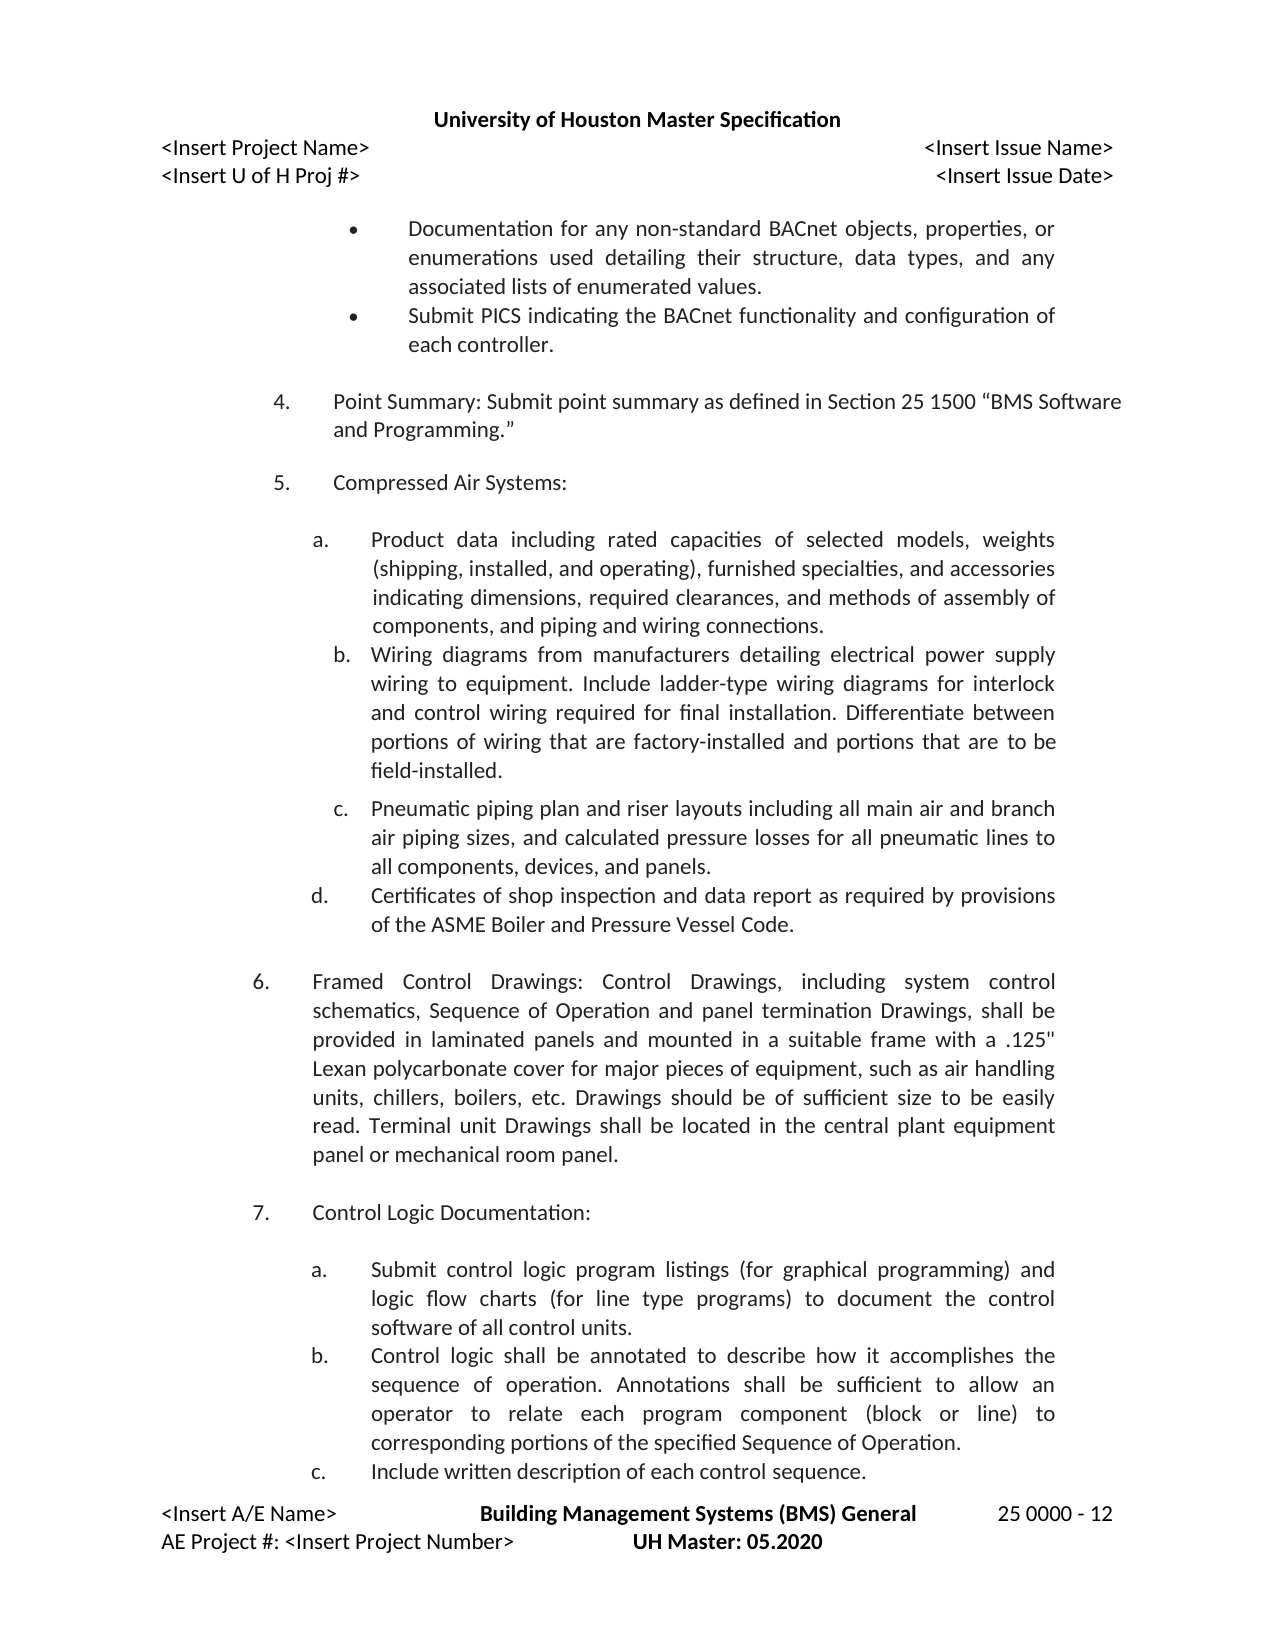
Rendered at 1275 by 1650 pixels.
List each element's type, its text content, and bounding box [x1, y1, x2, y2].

list Control Logic Documentation: [252, 1198, 1125, 1227]
list Documentation for any non-standard BACnet objects, properties, or enumerations used detailing their structure, data types, and any associated lists of enumerated values. [348, 214, 1056, 300]
list Control logic shall be annotated to describe how it accomplishes the sequence of operation. Annotations shall be sufficient to allow an operator to relate each program component (block or line) to corresponding portions of the specified Sequence of Operation. [311, 1341, 1057, 1456]
list Wiring diagrams from manufacturers detailing electrical power supply wiring to equipment. Include ladder-type wiring diagrams for interlock and control wiring required for final installation. Differentiate between portions of wiring that are factory-installed and portions that are to be field-installed. [333, 640, 1056, 784]
list Include written description of each control sequence. [311, 1457, 1125, 1485]
list Pneumatic piping plan and riser layouts including all main air and branch air piping sizes, and calculated pressure losses for all pneumatic lines to all components, devices, and panels. [333, 794, 1057, 880]
list Point Summary: Submit point summary as defined in Section 25 1500 “BMS Software and Programming.” [273, 387, 1125, 443]
list Submit PICS indicating the BACnet functionality and configuration of each controller. [348, 301, 1056, 358]
list Compressed Air Systems: [273, 468, 1125, 496]
list Framed Control Drawings: Control Drawings, including system control schematics, Sequence of Operation and panel termination Drawings, shall be provided in laminated panels and mounted in a suitable frame with a .125" Lexan polycarbonate cover for major pieces of equipment, such as air handling units, chillers, boilers, etc. Drawings should be of sufficient size to be easily read. Terminal unit Drawings shall be located in the central plant equipment panel or mechanical room panel. [252, 967, 1057, 1168]
list Certificates of shop inspection and data report as required by provisions of the ASME Boiler and Pressure Vessel Code. [311, 881, 1057, 938]
list Submit control logic program listings (for graphical programming) and logic flow charts (for line type programs) to document the control software of all control units. [311, 1255, 1057, 1341]
list Product data including rated capacities of selected models, weights (shipping, installed, and operating), furnished specialties, and accessories indicating dimensions, required clearances, and methods of assembly of components, and piping and wiring connections. [312, 525, 1056, 639]
